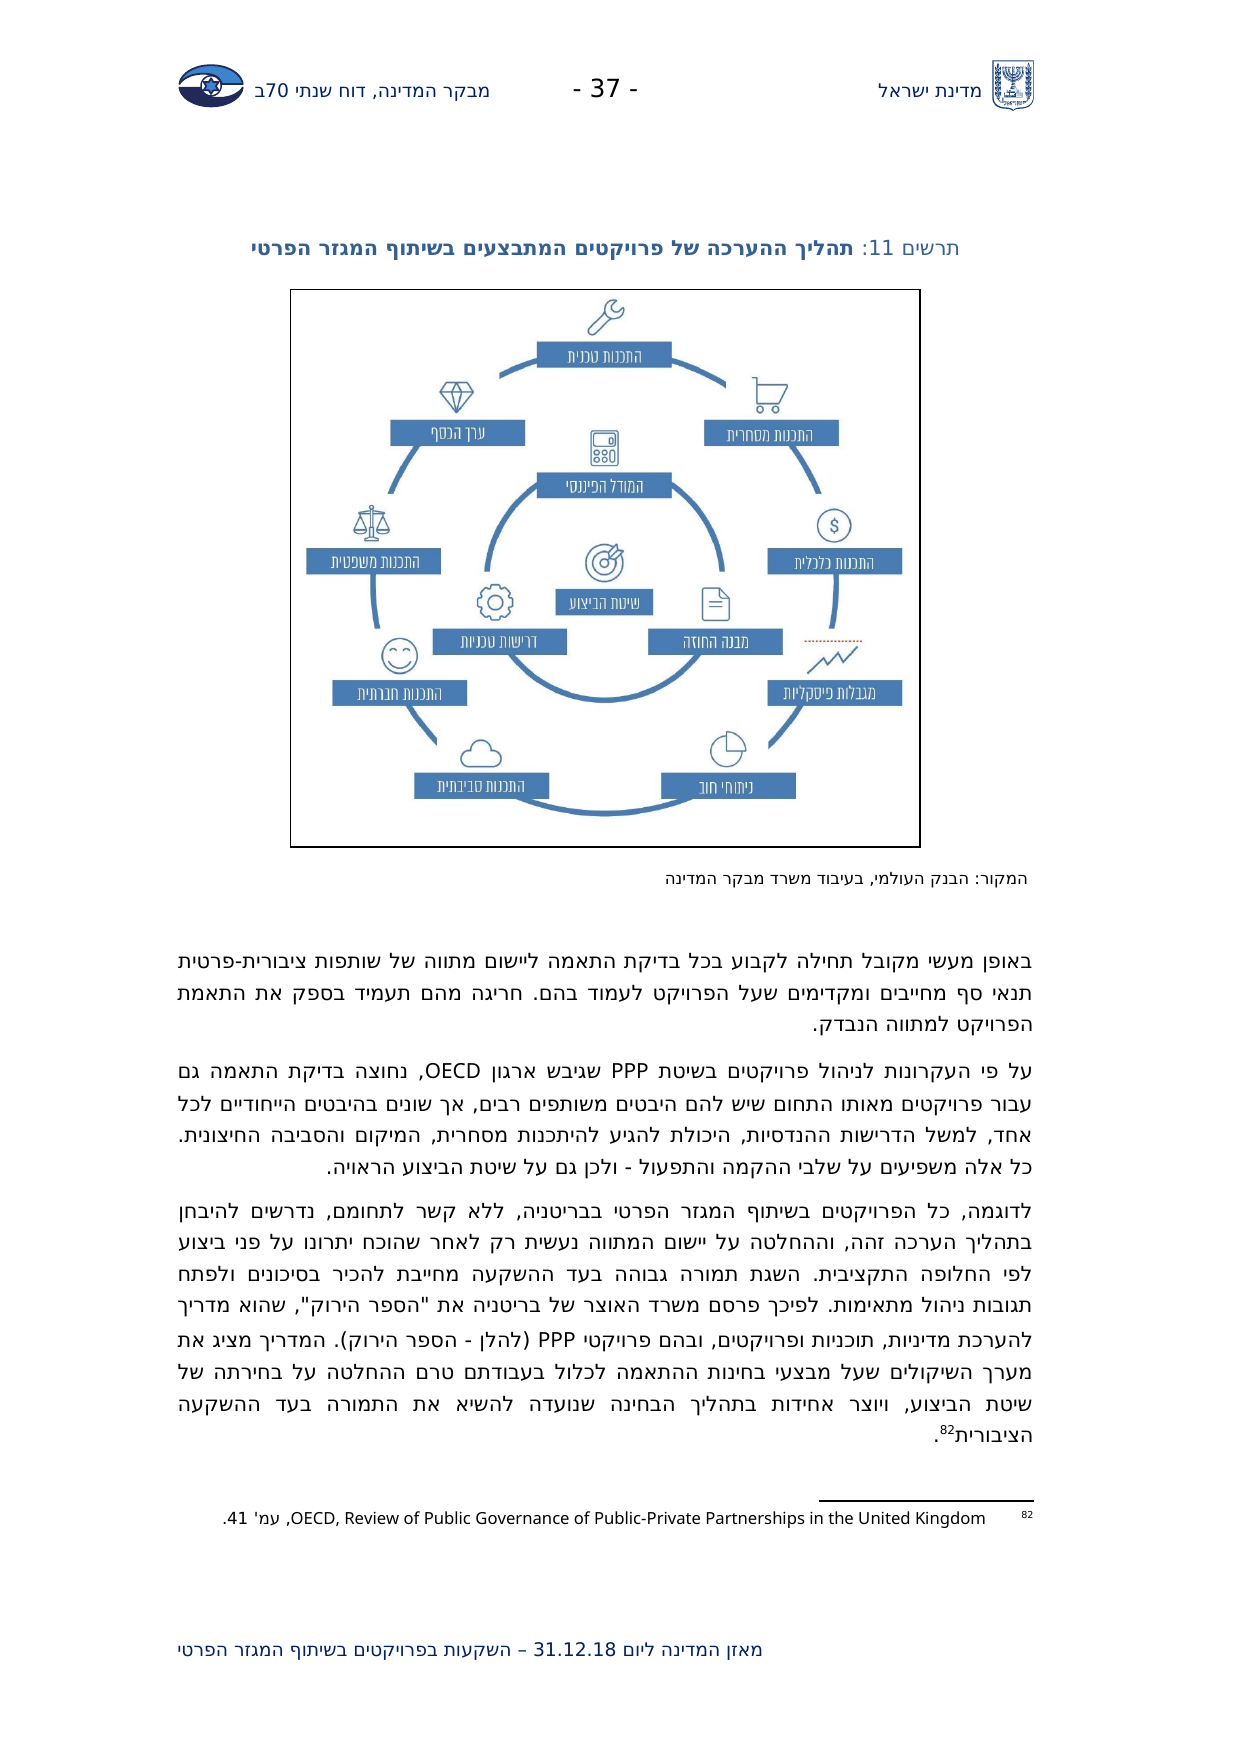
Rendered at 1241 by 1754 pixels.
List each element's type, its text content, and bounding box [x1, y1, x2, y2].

text על פי העקרונות לניהול פרויקטים בשיטת PPP שגיבש ארגון OECD, נחוצה בדיקת התאמה גם עבור פרויקטים מאותו התחום שיש להם היבטים משותפים רבים, אך שונים בהיבטים הייחודיים לכל אחד, למשל הדרישות ההנדסיות, היכולת להגיע להיתכנות מסחרית, המיקום והסביבה החיצונית. כל אלה משפיעים על שלבי ההקמה והתפעול - ולכן גם על שיטת הביצוע הראויה. [177, 1056, 1033, 1179]
text תרשים 11: תהליך ההערכה של פרויקטים המתבצעים בשיתוף המגזר הפרטי [177, 236, 1033, 261]
text באופן מעשי מקובל תחילה לקבוע בכל בדיקת התאמה ליישום מתווה של שותפות ציבורית-פרטית תנאי סף מחייבים ומקדימים שעל הפרויקט לעמוד בהם. חריגה מהם תעמיד בספק את התאמת הפרויקט למתווה הנבדק. [177, 949, 1033, 1037]
picture [291, 290, 919, 846]
text המקור: הבנק העולמי, בעיבוד משרד מבקר המדינה [177, 869, 1033, 888]
text לדוגמה, כל הפרויקטים בשיתוף המגזר הפרטי בבריטניה, ללא קשר לתחומם, נדרשים להיבחן בתהליך הערכה זהה, וההחלטה על יישום המתווה נעשית רק לאחר שהוכח יתרונו על פני ביצוע לפי החלופה התקציבית. השגת תמורה גבוהה בעד ההשקעה מחייבת להכיר בסיכונים ולפתח תגובות ניהול מתאימות. לפיכך פרסם משרד האוצר של בריטניה את "הספר הירוק", שהוא מדריך להערכת מדיניות, תוכניות ופרויקטים, ובהם פרויקטי PPP (להלן - הספר הירוק). המדריך מציג את מערך השיקולים שעל מבצעי בחינות ההתאמה לכלול בעבודתם טרם ההחלטה על בחירתה של שיטת הביצוע, ויוצר אחידות בתהליך הבחינה שנועדה להשיא את התמורה בעד ההשקעה הציבורית. [177, 1199, 1033, 1448]
